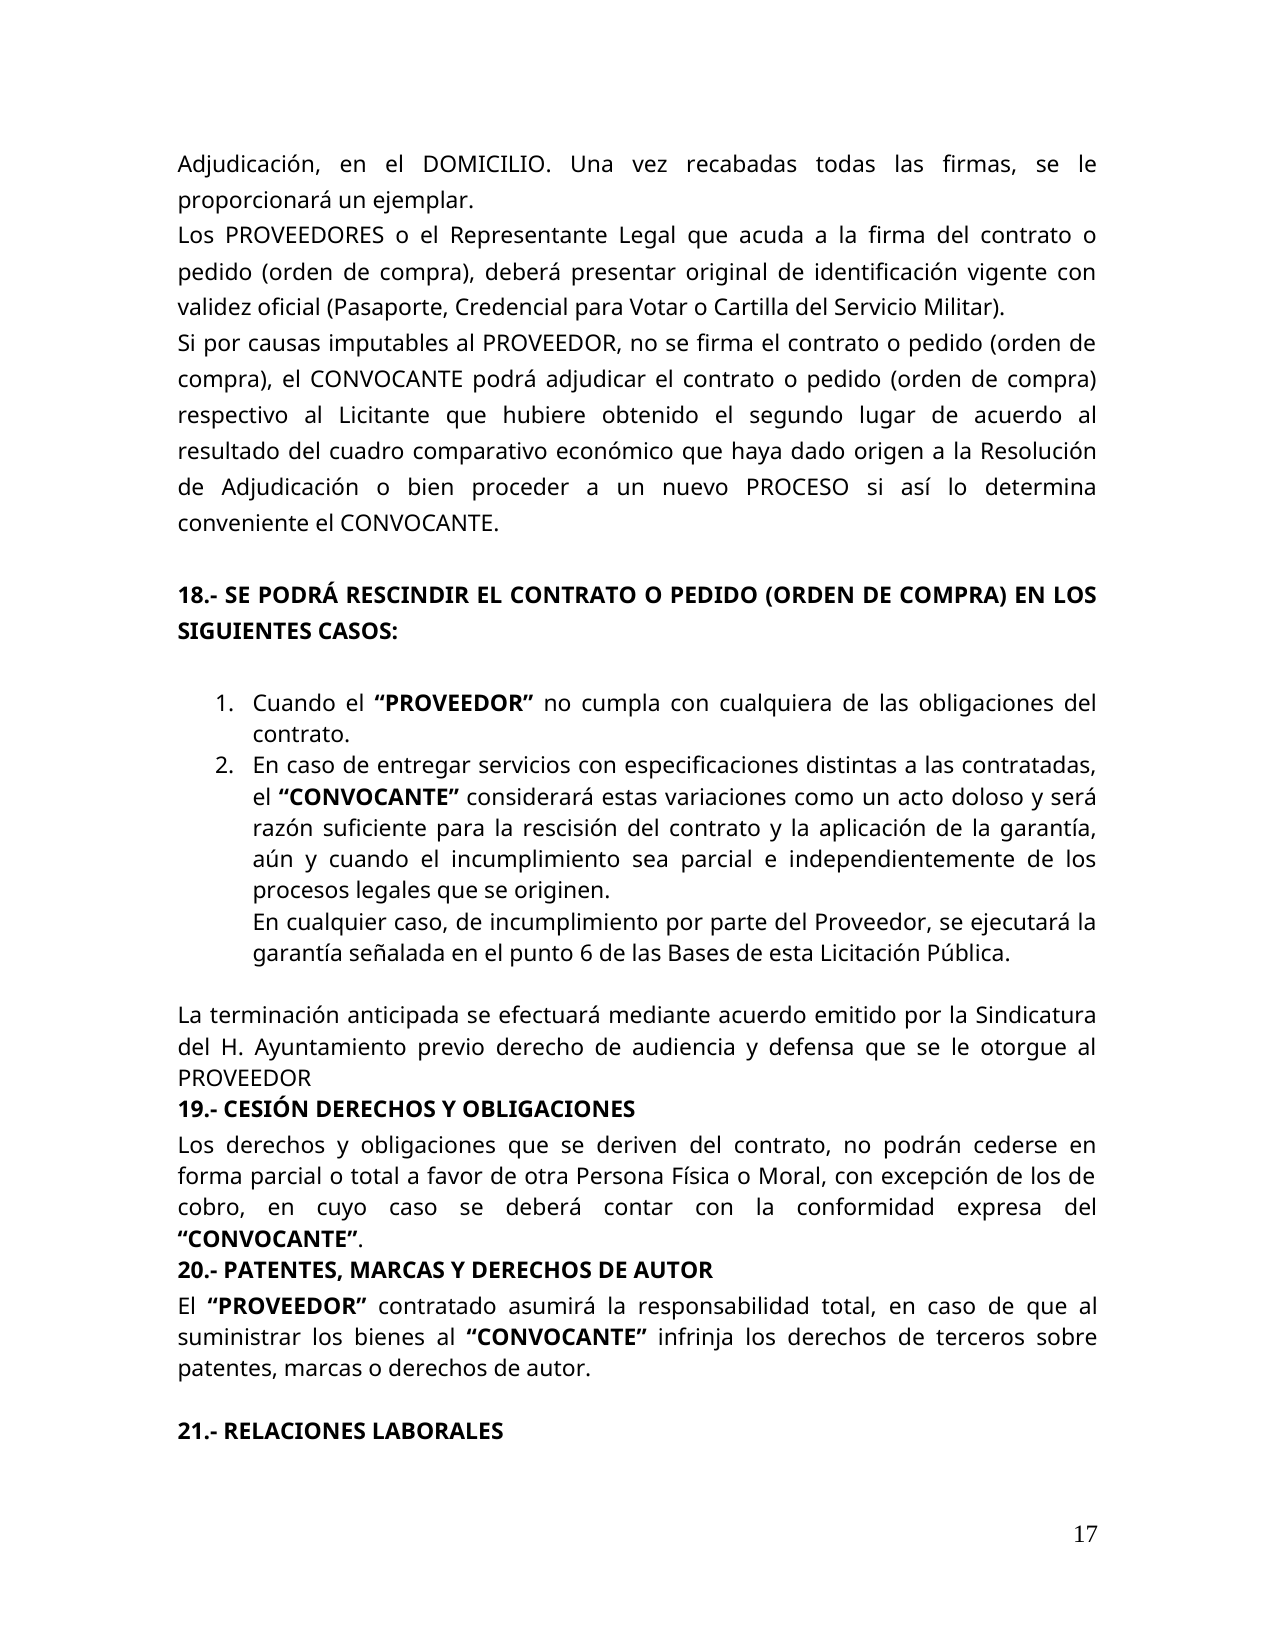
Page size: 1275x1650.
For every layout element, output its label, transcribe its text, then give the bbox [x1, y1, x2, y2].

text 21.- RELACIONES LABORALES [177, 1415, 1098, 1446]
text Los derechos y obligaciones que se deriven del contrato, no podrán cederse en forma parcial o total a favor de otra Persona Física o Moral, con excepción de los de cobro, en cuyo caso se deberá contar con la conformidad expresa del “CONVOCANTE”. [177, 1129, 1098, 1254]
text Si por causas imputables al PROVEEDOR, no se firma el contrato o pedido (orden de compra), el CONVOCANTE podrá adjudicar el contrato o pedido (orden de compra) respectivo al Licitante que hubiere obtenido el segundo lugar de acuerdo al resultado del cuadro comparativo económico que haya dado origen a la Resolución de Adjudicación o bien proceder a un nuevo PROCESO si así lo determina conveniente el CONVOCANTE. [177, 327, 1098, 538]
text 19.- CESIÓN DERECHOS Y OBLIGACIONES [177, 1093, 1098, 1124]
text Los PROVEEDORES o el Representante Legal que acuda a la firma del contrato o pedido (orden de compra), deberá presentar original de identificación vigente con validez oficial (Pasaporte, Credencial para Votar o Cartilla del Servicio Militar). [177, 219, 1098, 323]
text 18.- SE PODRÁ RESCINDIR EL CONTRATO O PEDIDO (ORDEN DE COMPRA) EN LOS SIGUIENTES CASOS: [177, 579, 1098, 646]
text En cualquier caso, de incumplimiento por parte del Proveedor, se ejecutará la garantía señalada en el punto 6 de las Bases de esta Licitación Pública. [252, 905, 1098, 968]
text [177, 148, 1098, 215]
text La terminación anticipada se efectuará mediante acuerdo emitido por la Sindicatura del H. Ayuntamiento previo derecho de audiencia y defensa que se le otorgue al PROVEEDOR [177, 999, 1098, 1093]
list Cuando el “PROVEEDOR” no cumpla con cualquiera de las obligaciones del contrato. [215, 687, 1098, 749]
text 20.- PATENTES, MARCAS Y DERECHOS DE AUTOR [177, 1254, 1098, 1285]
list En caso de entregar servicios con especificaciones distintas a las contratadas, el “CONVOCANTE” considerará estas variaciones como un acto doloso y será razón suficiente para la rescisión del contrato y la aplicación de la garantía, aún y cuando el incumplimiento sea parcial e independientemente de los procesos legales que se originen. [215, 749, 1098, 905]
text El “PROVEEDOR” contratado asumirá la responsabilidad total, en caso de que al suministrar los bienes al “CONVOCANTE” infrinja los derechos de terceros sobre patentes, marcas o derechos de autor. [177, 1290, 1098, 1383]
